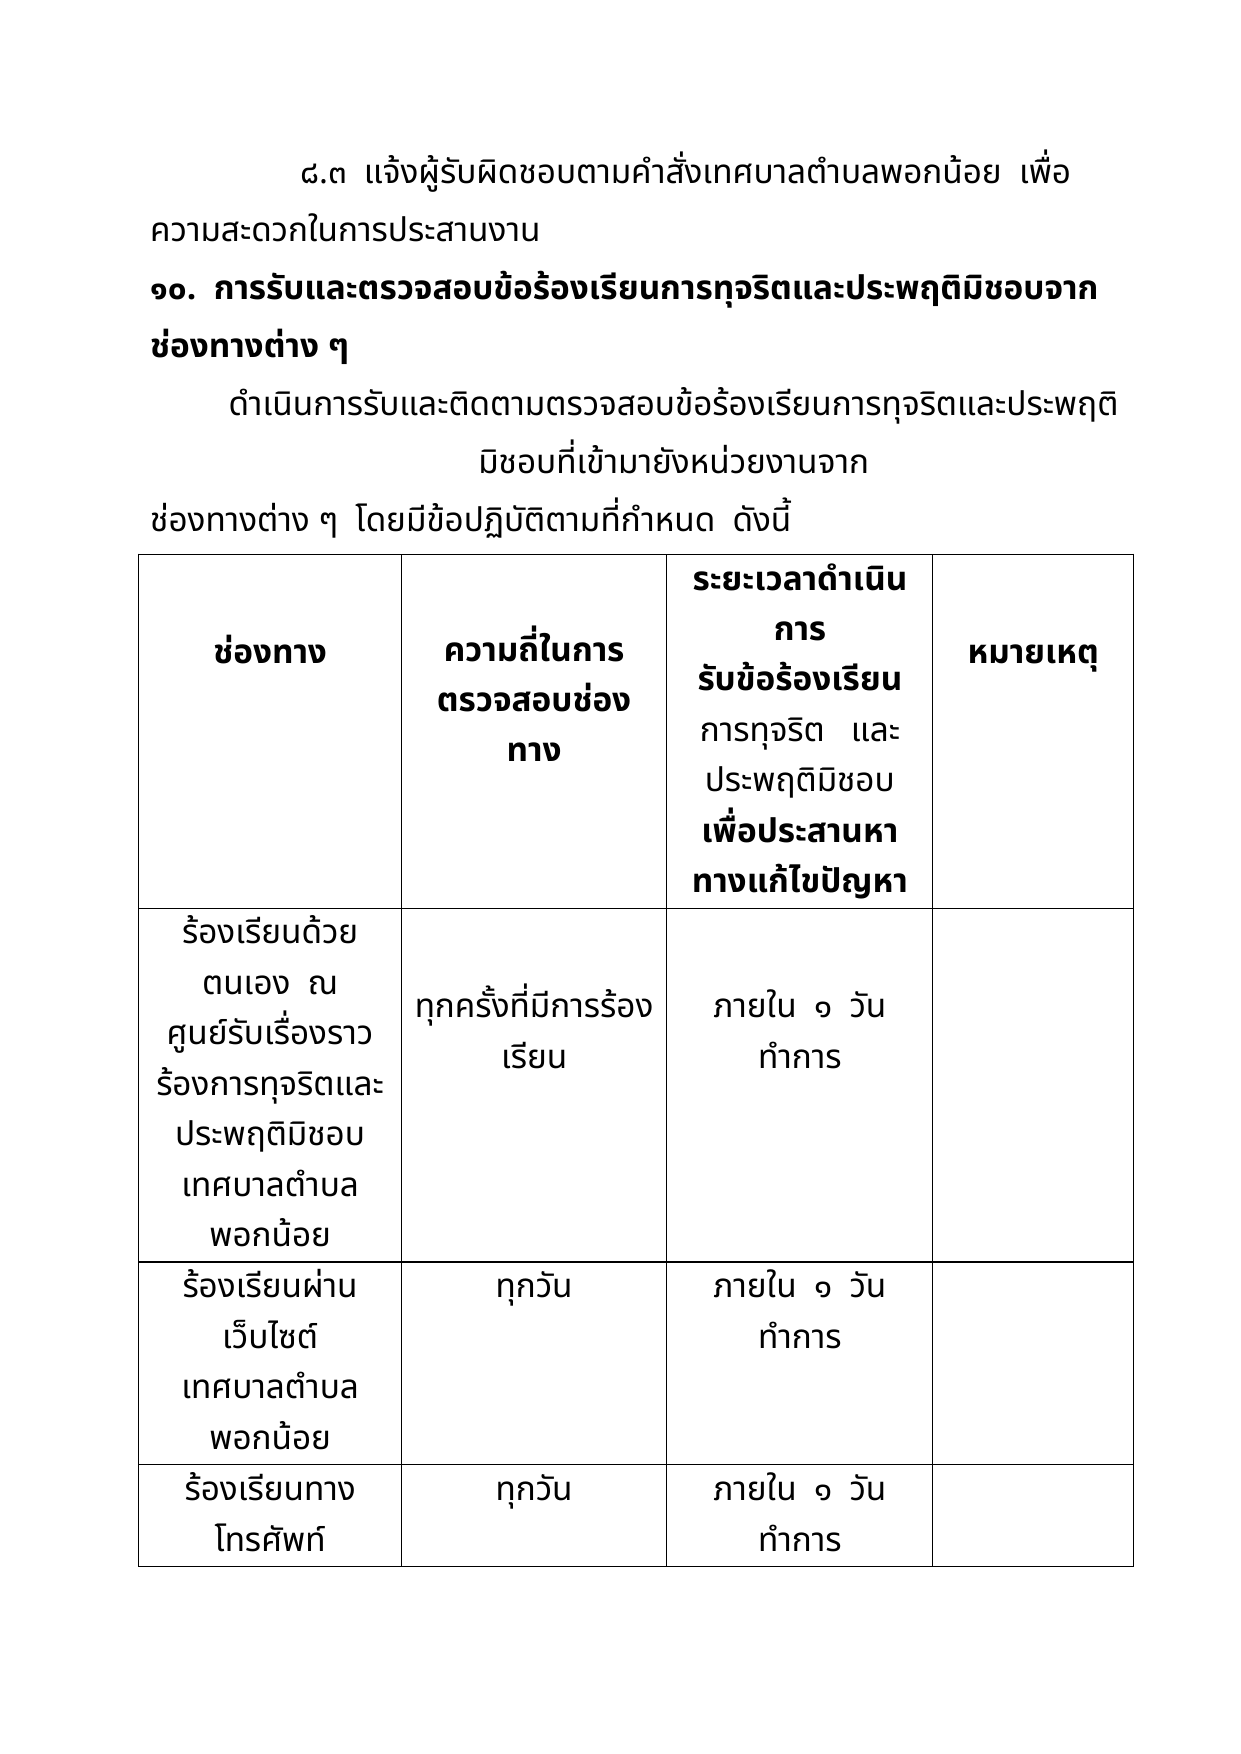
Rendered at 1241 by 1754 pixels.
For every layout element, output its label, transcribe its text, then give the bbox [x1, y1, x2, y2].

table_cell ภายใน ๑ วันทำการ [667, 1263, 932, 1464]
table_cell ภายใน ๑ วันทำการ [667, 909, 932, 1261]
table_header ความถี่ในการ ตรวจสอบช่องทาง [402, 555, 666, 907]
table_header ช่องทาง [139, 555, 401, 907]
text ช่องทางต่าง ๆ โดยมีข้อปฏิบัติตามที่กำหนด ดังนี้ [150, 496, 1122, 546]
table_cell ร้องเรียนด้วยตนเอง ณ ศูนย์รับเรื่องราวร้องการทุจริตและประพฤติมิชอบ เทศบาลตำบลพอกน้อย [139, 909, 401, 1261]
table_cell ทุกวัน [402, 1465, 666, 1566]
table_cell [933, 1263, 1133, 1464]
table_cell ภายใน ๑ วันทำการ [667, 1465, 932, 1566]
table_cell ทุกครั้งที่มีการร้องเรียน [402, 909, 666, 1261]
table_cell ร้องเรียนผ่านเว็บไซต์ เทศบาลตำบลพอกน้อย [139, 1263, 401, 1464]
table_header ระยะเวลาดำเนินการ รับข้อร้องเรียนการทุจริต และประพฤติมิชอบ เพื่อประสานหาทางแก้ไขปัญหา [667, 555, 932, 907]
table_header หมายเหตุ [933, 555, 1133, 907]
table_cell ทุกวัน [402, 1263, 666, 1464]
table_cell [933, 1465, 1133, 1566]
text ๘.๓ แจ้งผู้รับผิดชอบตามคำสั่งเทศบาลตำบลพอกน้อย เพื่อความสะดวกในการประสานงาน [150, 148, 1122, 256]
table_cell [933, 909, 1133, 1261]
text ๑๐. การรับและตรวจสอบข้อร้องเรียนการทุจริตและประพฤติมิชอบจากช่องทางต่าง ๆ [150, 264, 1122, 372]
text ดำเนินการรับและติดตามตรวจสอบข้อร้องเรียนการทุจริตและประพฤติมิชอบที่เข้ามายังหน่วยงานจาก [225, 380, 1122, 488]
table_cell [139, 1465, 401, 1566]
